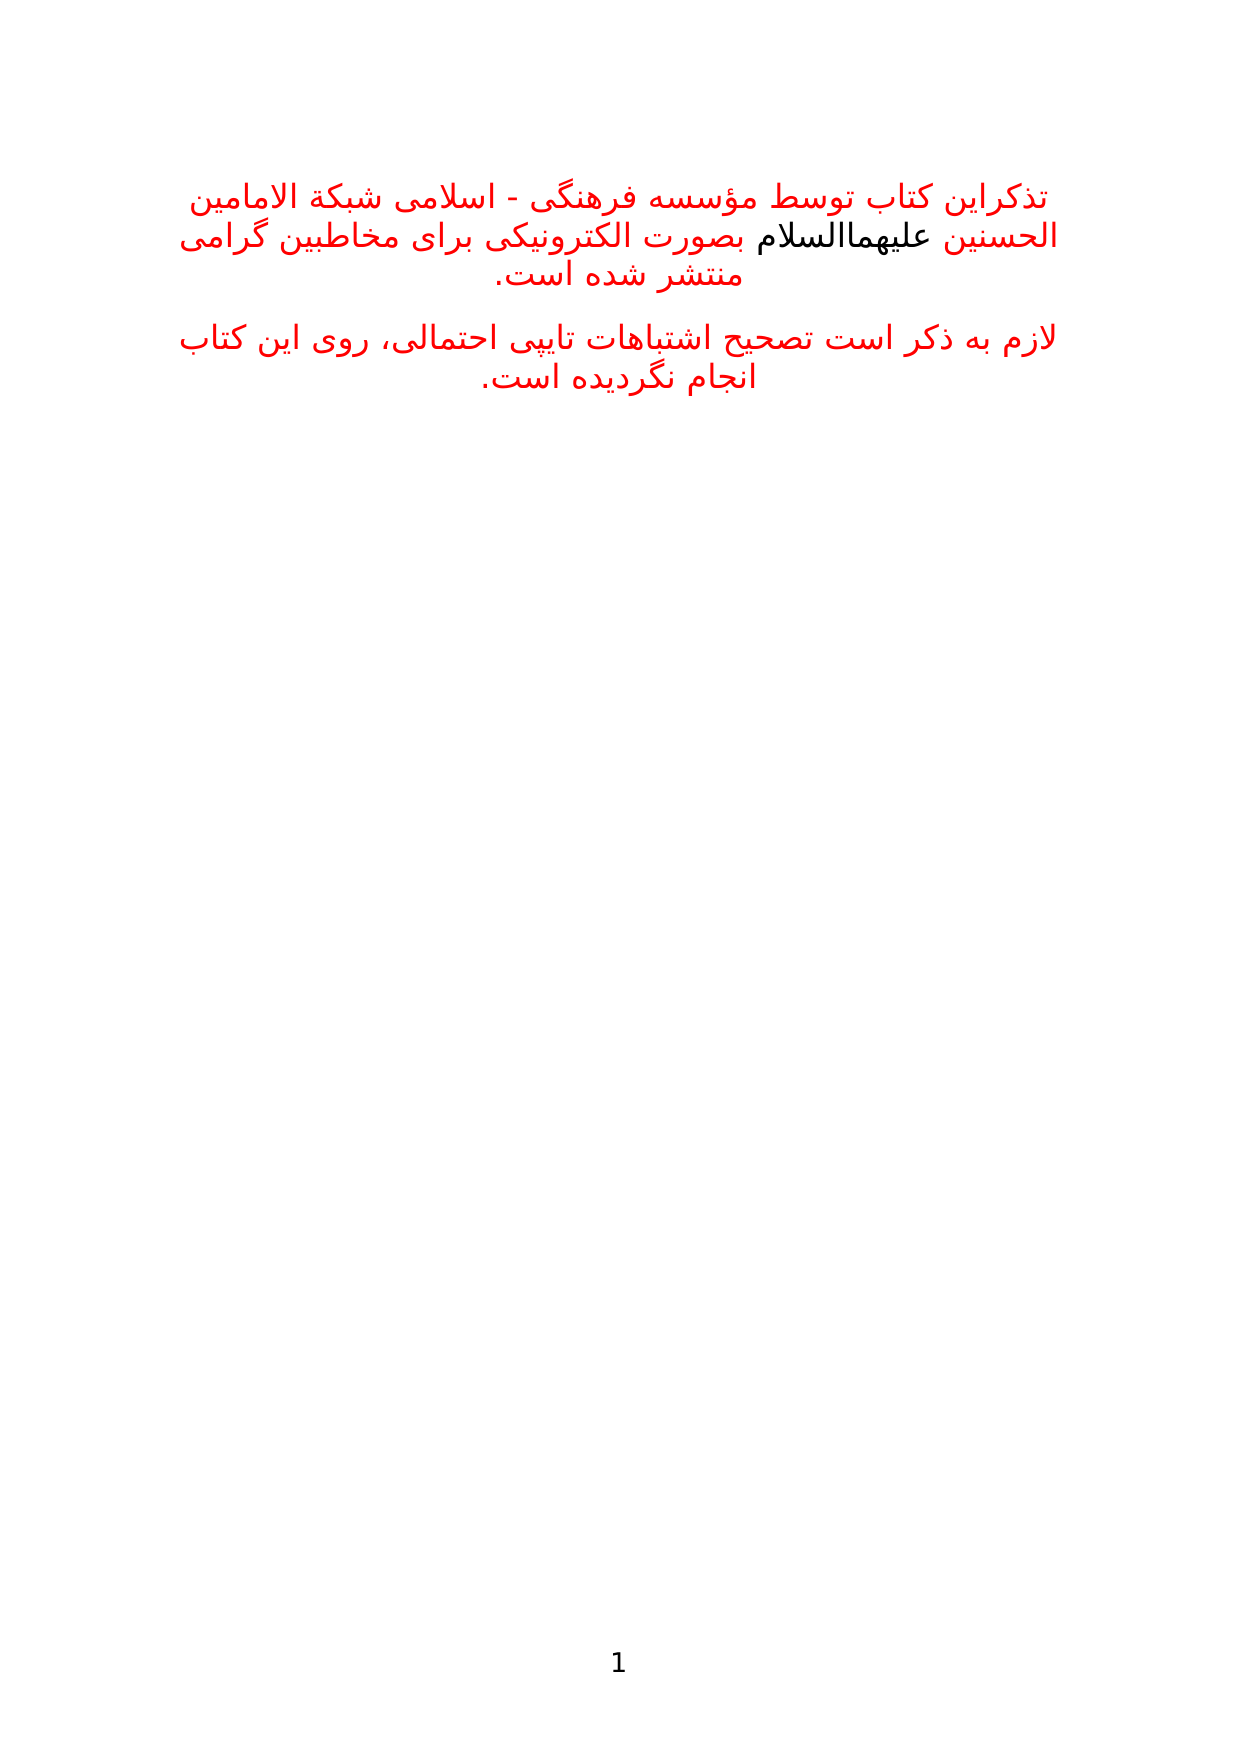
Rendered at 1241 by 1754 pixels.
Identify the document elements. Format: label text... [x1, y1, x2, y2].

text تذکراین کتاب توسط مؤسسه فرهنگی - اسلامی شبکة الامامین الحسنین عليهما‌السلام بصورت الکترونیکی برای مخاطبین گرامی منتشر شده است. [159, 177, 1078, 294]
text لازم به ذکر است تصحیح اشتباهات تایپی احتمالی، روی این کتاب انجام نگردیده است. [159, 319, 1078, 396]
